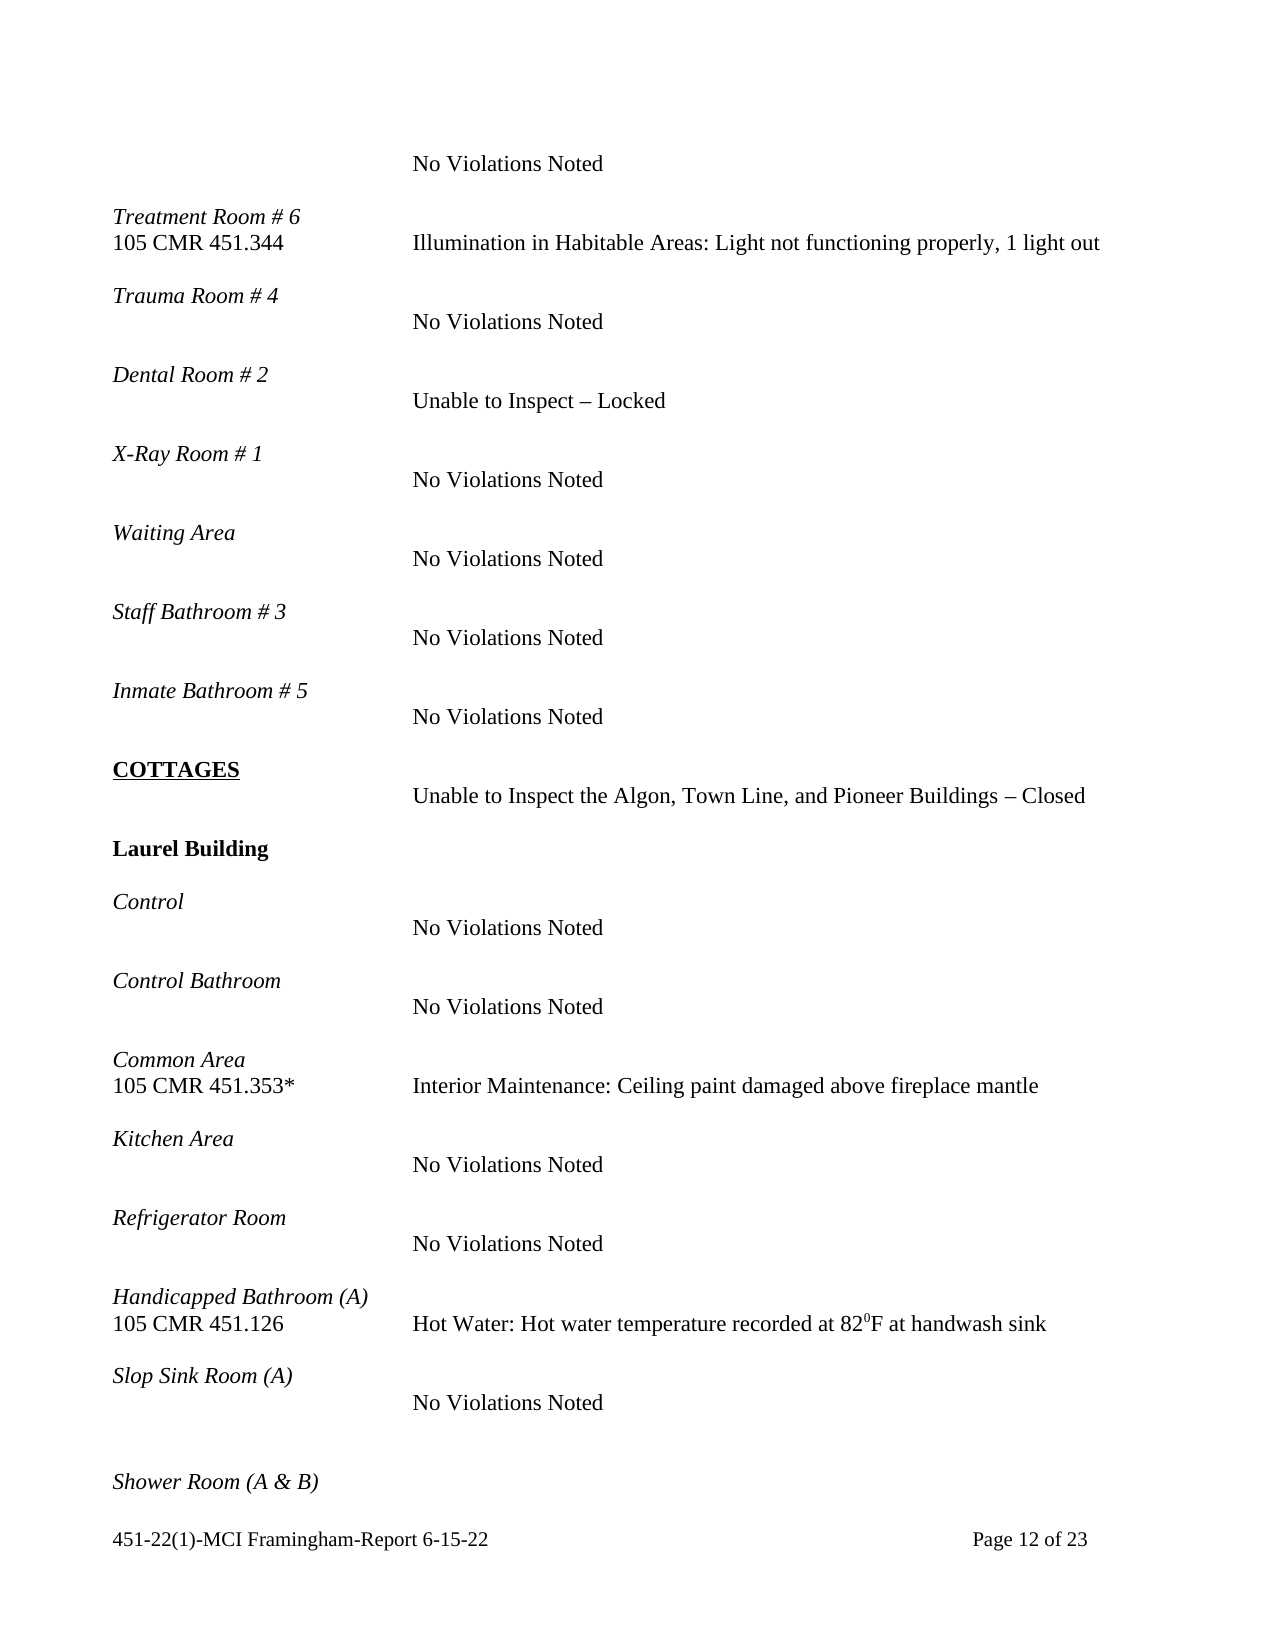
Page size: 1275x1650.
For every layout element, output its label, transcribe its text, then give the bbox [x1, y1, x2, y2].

text No Violations Noted [112, 1231, 1162, 1257]
text No Violations Noted [112, 1389, 1162, 1415]
text No Violations Noted [337, 624, 1162, 651]
text No Violations Noted [337, 703, 1162, 730]
text Treatment Room # 6 [112, 203, 1162, 229]
text Laurel Building [112, 835, 1162, 862]
text No Violations Noted [112, 308, 1162, 334]
text 105 CMR 451.344 Illumination in Habitable Areas: Light not functioning properly, 1 light out [112, 229, 1162, 255]
text Handicapped Bathroom (A) [112, 1283, 1162, 1309]
text Slop Sink Room (A) [112, 1362, 1162, 1389]
text 105 CMR 451.126 Hot Water: Hot water temperature recorded at 820F at handwash sink [112, 1309, 1162, 1336]
text COTTAGES [112, 756, 1162, 782]
text No Violations Noted [112, 150, 1162, 176]
text Shower Room (A & B) [112, 1468, 1162, 1494]
text Trauma Room # 4 [112, 282, 1162, 308]
text Dental Room # 2 [112, 361, 1162, 387]
text Inmate Bathroom # 5 [112, 677, 1162, 703]
text Control [112, 888, 1162, 914]
text No Violations Noted [337, 466, 1162, 493]
text Unable to Inspect – Locked [337, 387, 1162, 413]
text No Violations Noted [112, 914, 1162, 941]
text No Violations Noted [337, 545, 1162, 572]
text No Violations Noted [112, 993, 1162, 1020]
text 105 CMR 451.353* Interior Maintenance: Ceiling paint damaged above fireplace mantle [112, 1072, 1162, 1099]
text Refrigerator Room [112, 1204, 1162, 1231]
text Waiting Area [112, 519, 1162, 545]
text Unable to Inspect the Algon, Town Line, and Pioneer Buildings – Closed [112, 782, 1162, 809]
text X-Ray Room # 1 [112, 440, 1162, 466]
text Control Bathroom [112, 967, 1162, 993]
text Kitchen Area [112, 1125, 1162, 1151]
text No Violations Noted [112, 1151, 1162, 1178]
text Common Area [112, 1046, 1162, 1072]
text Staff Bathroom # 3 [112, 598, 1162, 624]
